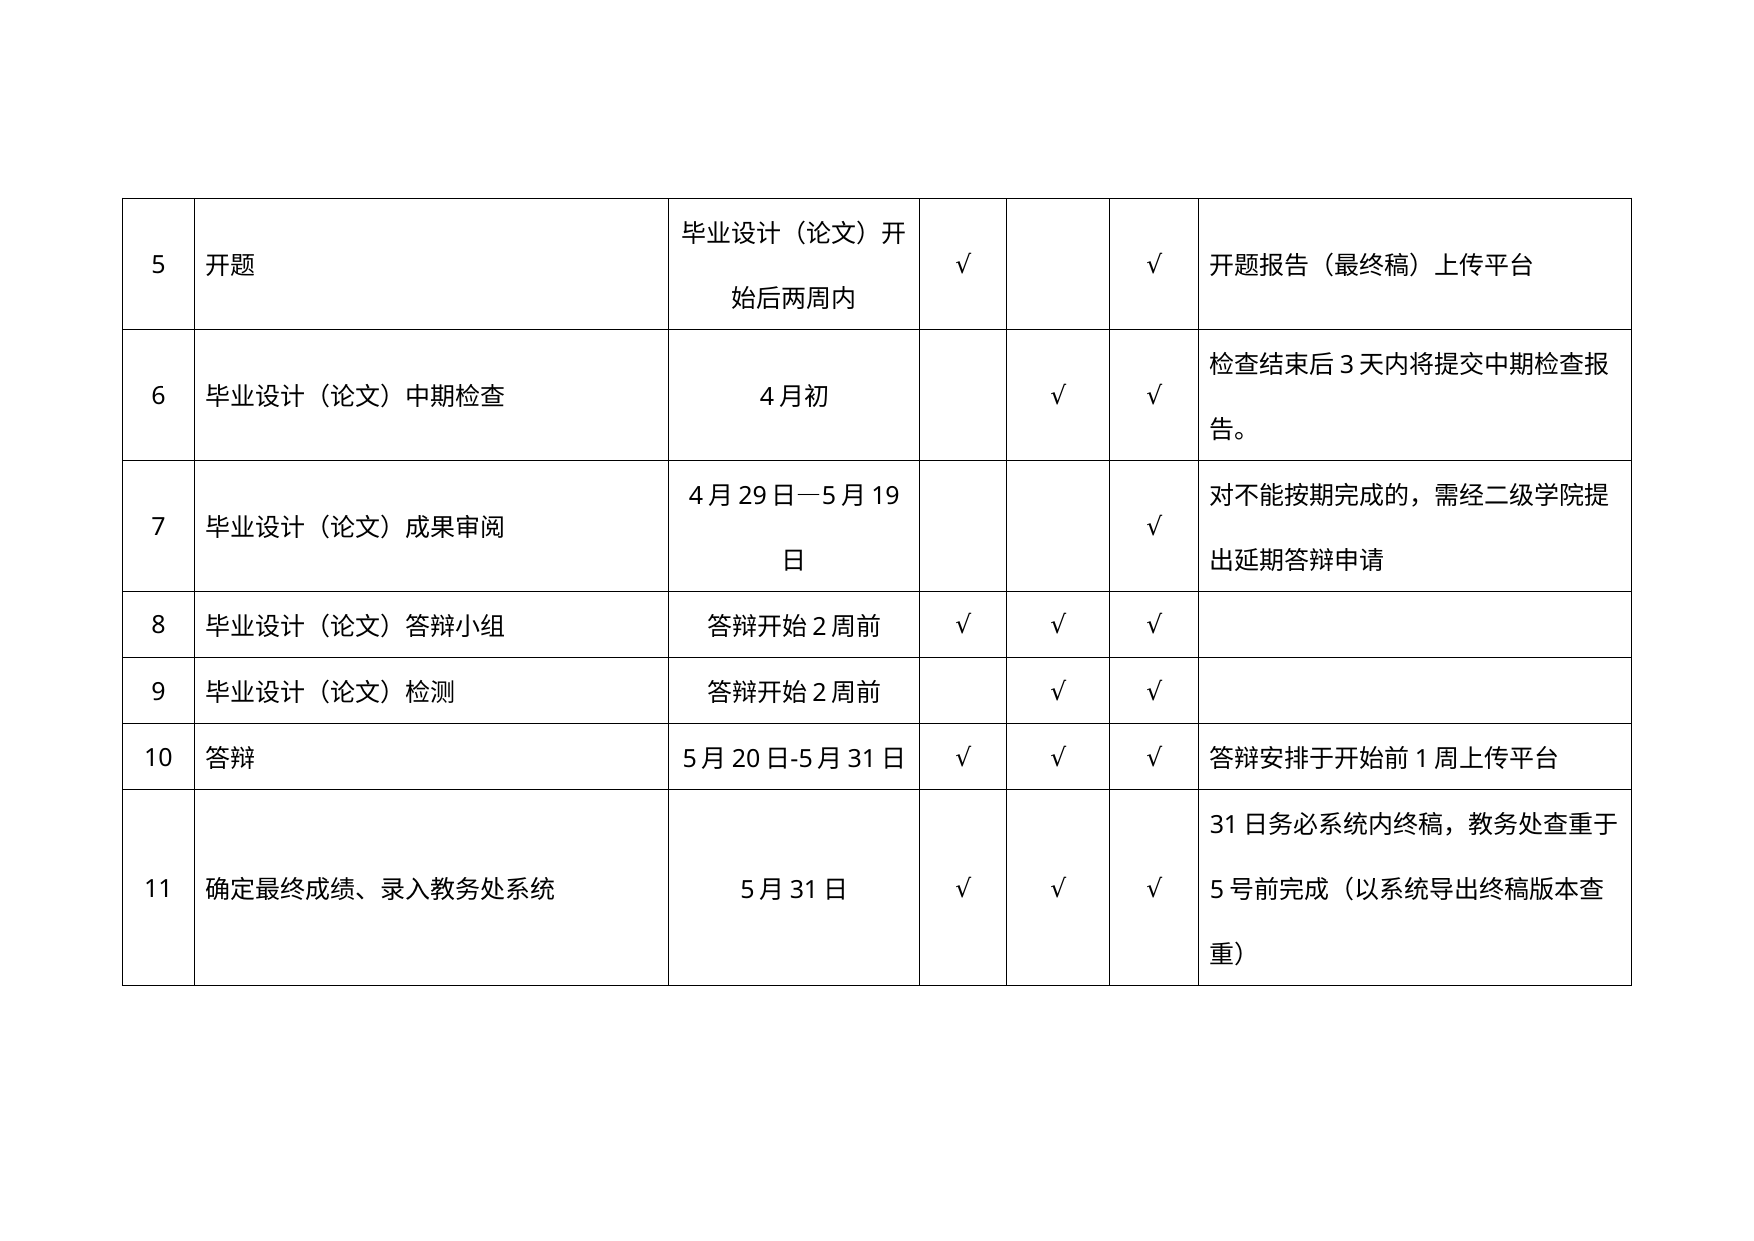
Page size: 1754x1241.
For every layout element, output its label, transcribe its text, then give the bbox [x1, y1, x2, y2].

table_cell √ [1007, 658, 1109, 723]
table_cell √ [1110, 330, 1198, 460]
table_cell √ [1110, 658, 1198, 723]
table_cell 毕业设计（论文）检测 [195, 658, 668, 723]
table_cell 答辩开始2周前 [669, 658, 919, 723]
table_cell √ [920, 790, 1006, 985]
table_cell 对不能按期完成的，需经二级学院提出延期答辩申请 [1199, 461, 1631, 591]
table_cell 检查结束后3天内将提交中期检查报告。 [1199, 330, 1631, 460]
table_cell √ [1110, 724, 1198, 789]
table_cell 答辩开始2周前 [669, 592, 919, 657]
table_cell [1007, 461, 1109, 591]
table_cell 8 [123, 592, 194, 657]
table_cell 开题报告（最终稿）上传平台 [1199, 199, 1631, 329]
table_cell 答辩安排于开始前1周上传平台 [1199, 724, 1631, 789]
table_cell 5 [123, 199, 194, 329]
table_cell √ [920, 199, 1006, 329]
table_cell [920, 330, 1006, 460]
table_cell 10 [123, 724, 194, 789]
table_cell 毕业设计（论文）开始后两周内 [669, 199, 919, 329]
table_cell 毕业设计（论文）中期检查 [195, 330, 668, 460]
table_cell √ [1110, 592, 1198, 657]
table_cell √ [1110, 790, 1198, 985]
table_cell 11 [123, 790, 194, 985]
table_cell 9 [123, 658, 194, 723]
table_cell 4月29日—5月19日 [669, 461, 919, 591]
table_cell 开题 [195, 199, 668, 329]
table_cell √ [1110, 461, 1198, 591]
table_cell √ [1007, 790, 1109, 985]
table_cell 6 [123, 330, 194, 460]
table_cell 毕业设计（论文）成果审阅 [195, 461, 668, 591]
table_cell 5月20日-5月31日 [669, 724, 919, 789]
table_cell 5月31日 [669, 790, 919, 985]
table_cell 31日务必系统内终稿，教务处查重于5号前完成（以系统导出终稿版本查重） [1199, 790, 1631, 985]
table_cell [920, 658, 1006, 723]
table_cell √ [1110, 199, 1198, 329]
table_cell √ [1007, 330, 1109, 460]
table_cell [920, 461, 1006, 591]
table_cell [1199, 658, 1631, 723]
table_cell 答辩 [195, 724, 668, 789]
table_cell 4月初 [669, 330, 919, 460]
table_cell 7 [123, 461, 194, 591]
table_cell √ [920, 592, 1006, 657]
table_cell [1199, 592, 1631, 657]
table_cell √ [1007, 592, 1109, 657]
table_cell √ [920, 724, 1006, 789]
table_cell 毕业设计（论文）答辩小组 [195, 592, 668, 657]
table_cell [1007, 199, 1109, 329]
table_cell √ [1007, 724, 1109, 789]
table_cell 确定最终成绩、录入教务处系统 [195, 790, 668, 985]
